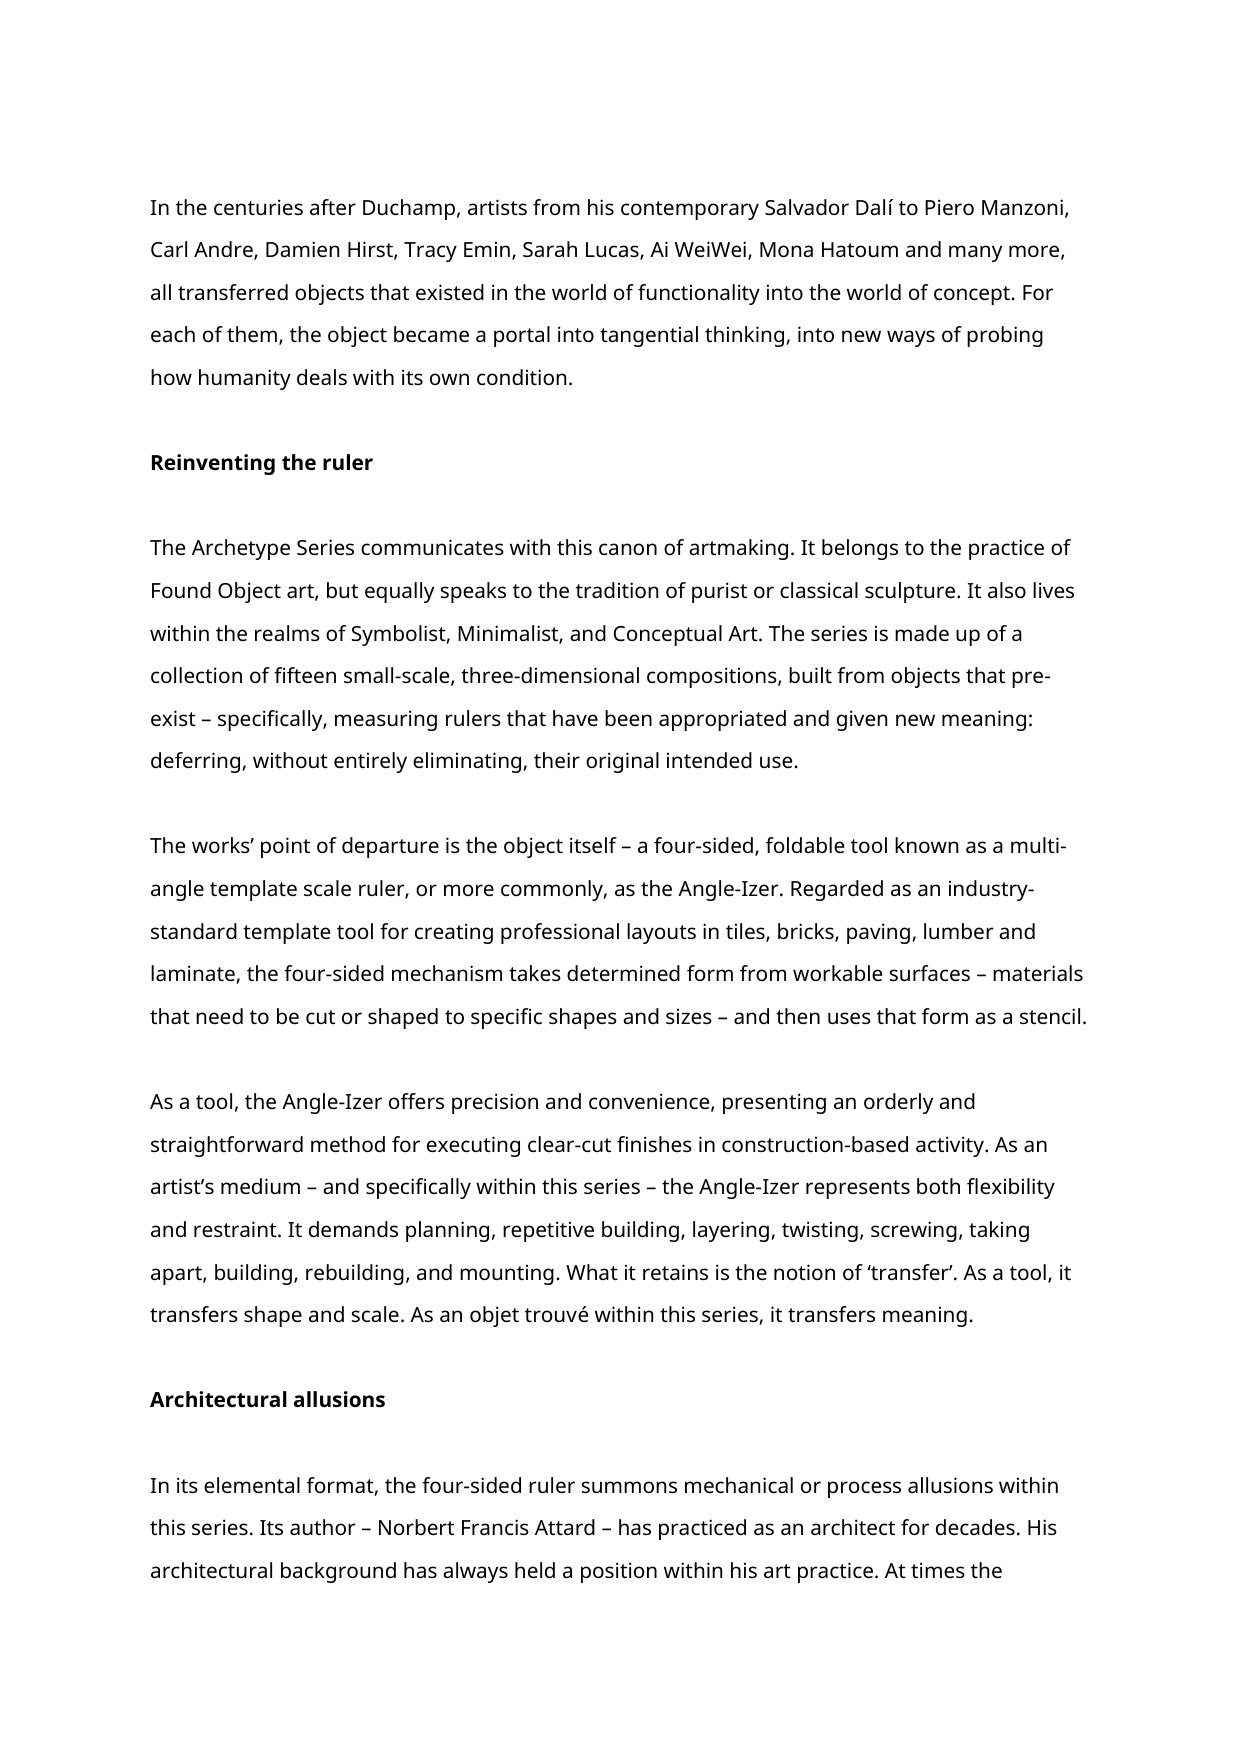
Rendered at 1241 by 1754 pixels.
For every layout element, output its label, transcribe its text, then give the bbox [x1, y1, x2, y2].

text Architectural allusions [150, 1386, 1090, 1414]
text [150, 1471, 1090, 1584]
text The Archetype Series communicates with this canon of artmaking. It belongs to the practice of Found Object art, but equally speaks to the tradition of purist or classical sculpture. It also lives within the realms of Symbolist, Minimalist, and Conceptual Art. The series is made up of a collection of fifteen small-scale, three-dimensional compositions, built from objects that pre-exist – specifically, measuring rulers that have been appropriated and given new meaning: deferring, without entirely eliminating, their original intended use. [150, 533, 1090, 775]
text As a tool, the Angle-Izer offers precision and convenience, presenting an orderly and straightforward method for executing clear-cut finishes in construction-based activity. As an artist’s medium – and specifically within this series – the Angle-Izer represents both flexibility and restraint. It demands planning, repetitive building, layering, twisting, screwing, taking apart, building, rebuilding, and mounting. What it retains is the notion of ‘transfer’. As a tool, it transfers shape and scale. As an objet trouvé within this series, it transfers meaning. [150, 1087, 1090, 1329]
text The works’ point of departure is the object itself – a four-sided, foldable tool known as a multi-angle template scale ruler, or more commonly, as the Angle-Izer. Regarded as an industry-standard template tool for creating professional layouts in tiles, bricks, paving, lumber and laminate, the four-sided mechanism takes determined form from workable surfaces – materials that need to be cut or shaped to specific shapes and sizes – and then uses that form as a stencil. [150, 832, 1090, 1031]
text In the centuries after Duchamp, artists from his contemporary Salvador Dalí to Piero Manzoni, Carl Andre, Damien Hirst, Tracy Emin, Sarah Lucas, Ai WeiWei, Mona Hatoum and many more, all transferred objects that existed in the world of functionality into the world of concept. For each of them, the object became a portal into tangential thinking, into new ways of probing how humanity deals with its own condition. [150, 193, 1090, 391]
text Reinventing the ruler [150, 448, 1090, 477]
